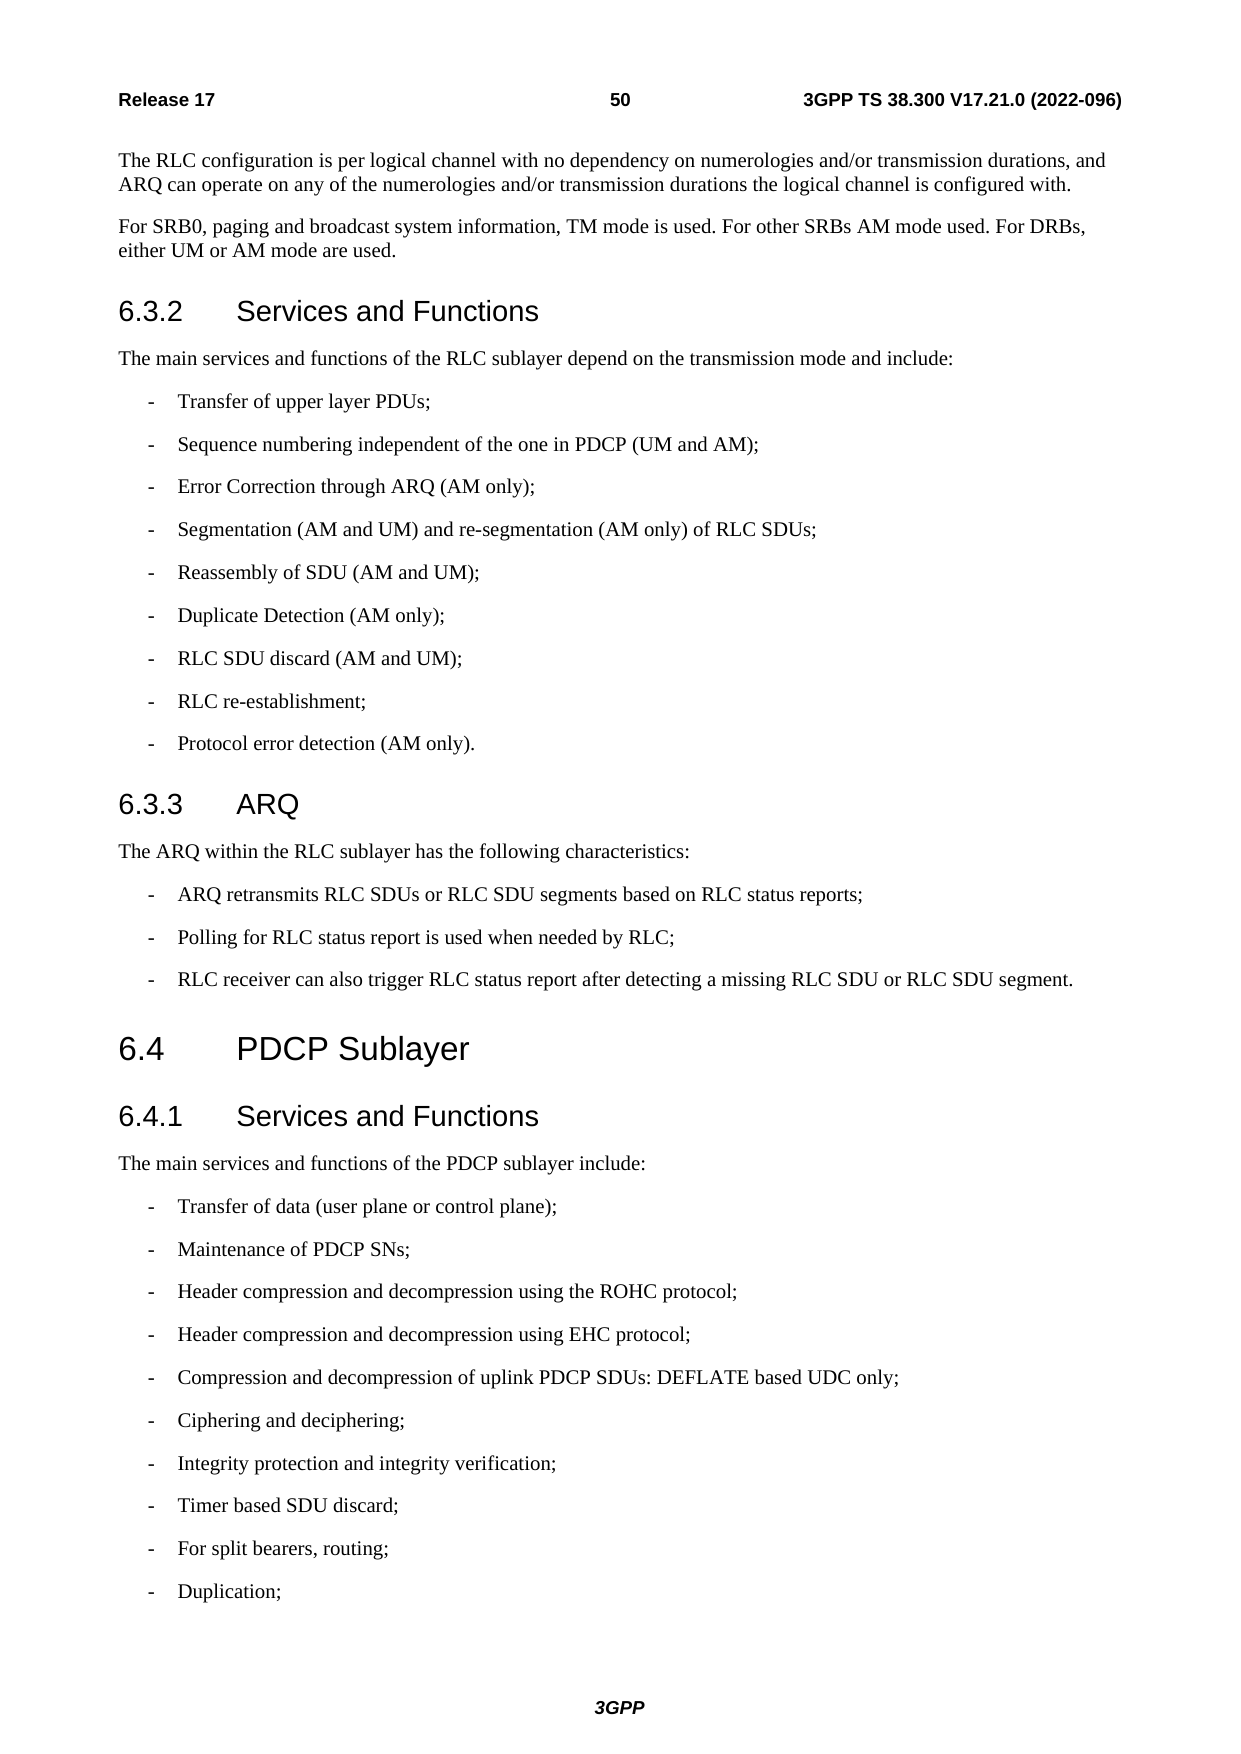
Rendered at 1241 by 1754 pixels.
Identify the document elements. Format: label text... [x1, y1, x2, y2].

text - Segmentation (AM and UM) and re-segmentation (AM only) of RLC SDUs; [148, 517, 1122, 541]
text - Transfer of data (user plane or control plane); [148, 1194, 1122, 1218]
text - Protocol error detection (AM only). [148, 731, 1122, 755]
text The RLC configuration is per logical channel with no dependency on numerologies and/or transmission durations, and ARQ can operate on any of the numerologies and/or transmission durations the logical channel is configured with. [118, 147, 1122, 196]
text - Duplication; [148, 1579, 1122, 1603]
text - Duplicate Detection (AM only); [148, 603, 1122, 627]
text The ARQ within the RLC sublayer has the following characteristics: [118, 839, 1122, 863]
text - Header compression and decompression using the ROHC protocol; [148, 1279, 1122, 1303]
text - Error Correction through ARQ (AM only); [148, 474, 1122, 498]
text - Header compression and decompression using EHC protocol; [148, 1322, 1122, 1346]
text - Maintenance of PDCP SNs; [148, 1237, 1122, 1261]
text - ARQ retransmits RLC SDUs or RLC SDU segments based on RLC status reports; [148, 882, 1122, 906]
text - RLC receiver can also trigger RLC status report after detecting a missing RLC SDU or RLC SDU segment. [148, 967, 1122, 991]
text - Integrity protection and integrity verification; [148, 1451, 1122, 1475]
text - Compression and decompression of uplink PDCP SDUs: DEFLATE based UDC only; [148, 1365, 1122, 1389]
text For SRB0, paging and broadcast system information, TM mode is used. For other SRBs AM mode used. For DRBs, either UM or AM mode are used. [118, 214, 1122, 262]
text The main services and functions of the PDCP sublayer include: [118, 1151, 1122, 1175]
text The main services and functions of the RLC sublayer depend on the transmission mode and include: [118, 346, 1122, 370]
text - RLC SDU discard (AM and UM); [148, 646, 1122, 670]
text - Ciphering and deciphering; [148, 1408, 1122, 1432]
text - Reassembly of SDU (AM and UM); [148, 560, 1122, 584]
subtitle 6.3.2 Services and Functions [118, 294, 1122, 327]
subtitle 6.4.1 Services and Functions [118, 1099, 1122, 1132]
text - RLC re-establishment; [148, 688, 1122, 713]
text - For split bearers, routing; [148, 1536, 1122, 1560]
subtitle 6.4 PDCP Sublayer [118, 1029, 1122, 1067]
text - Sequence numbering independent of the one in PDCP (UM and AM); [148, 432, 1122, 456]
text - Transfer of upper layer PDUs; [148, 389, 1122, 413]
text - Polling for RLC status report is used when needed by RLC; [148, 924, 1122, 949]
subtitle 6.3.3 ARQ [118, 787, 1122, 820]
text - Timer based SDU discard; [148, 1493, 1122, 1517]
